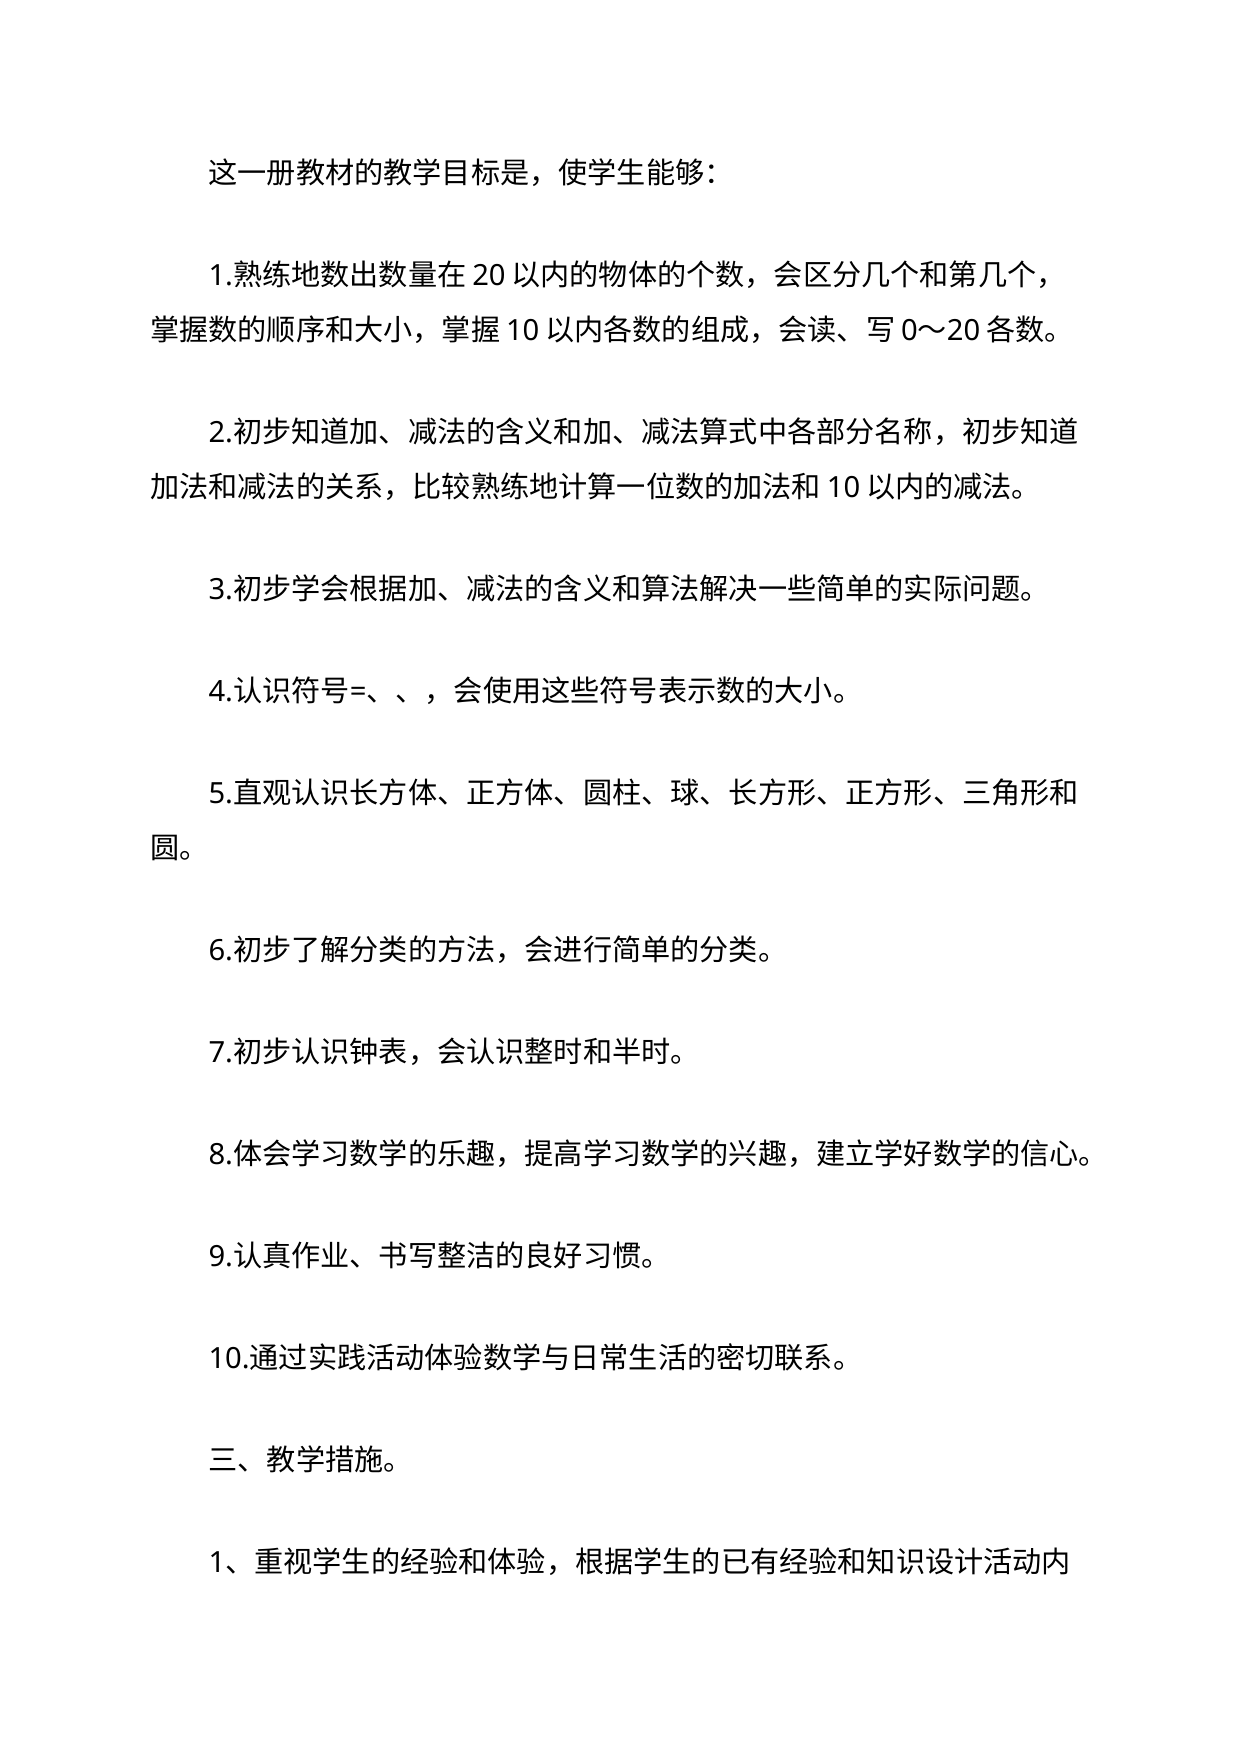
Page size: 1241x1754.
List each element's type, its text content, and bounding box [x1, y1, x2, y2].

text 三、教学措施。 [150, 1436, 1090, 1479]
text 6.初步了解分类的方法，会进行简单的分类。 [150, 926, 1090, 969]
text 2.初步知道加、减法的含义和加、减法算式中各部分名称，初步知道加法和减法的关系，比较熟练地计算一位数的加法和10以内的减法。 [150, 409, 1090, 506]
text 7.初步认识钟表，会认识整时和半时。 [150, 1028, 1090, 1071]
text 1.熟练地数出数量在20以内的物体的个数，会区分几个和第几个，掌握数的顺序和大小，掌握10以内各数的组成，会读、写0～20各数。 [150, 252, 1090, 349]
text 3.初步学会根据加、减法的含义和算法解决一些简单的实际问题。 [150, 566, 1090, 608]
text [150, 1538, 1090, 1581]
text 9.认真作业、书写整洁的良好习惯。 [150, 1232, 1090, 1275]
text 4.认识符号=、、，会使用这些符号表示数的大小。 [150, 668, 1090, 710]
text 这一册教材的教学目标是，使学生能够： [150, 150, 1090, 192]
text 5.直观认识长方体、正方体、圆柱、球、长方形、正方形、三角形和圆。 [150, 770, 1090, 867]
text 8.体会学习数学的乐趣，提高学习数学的兴趣，建立学好数学的信心。 [150, 1130, 1090, 1173]
text 10.通过实践活动体验数学与日常生活的密切联系。 [150, 1334, 1090, 1377]
